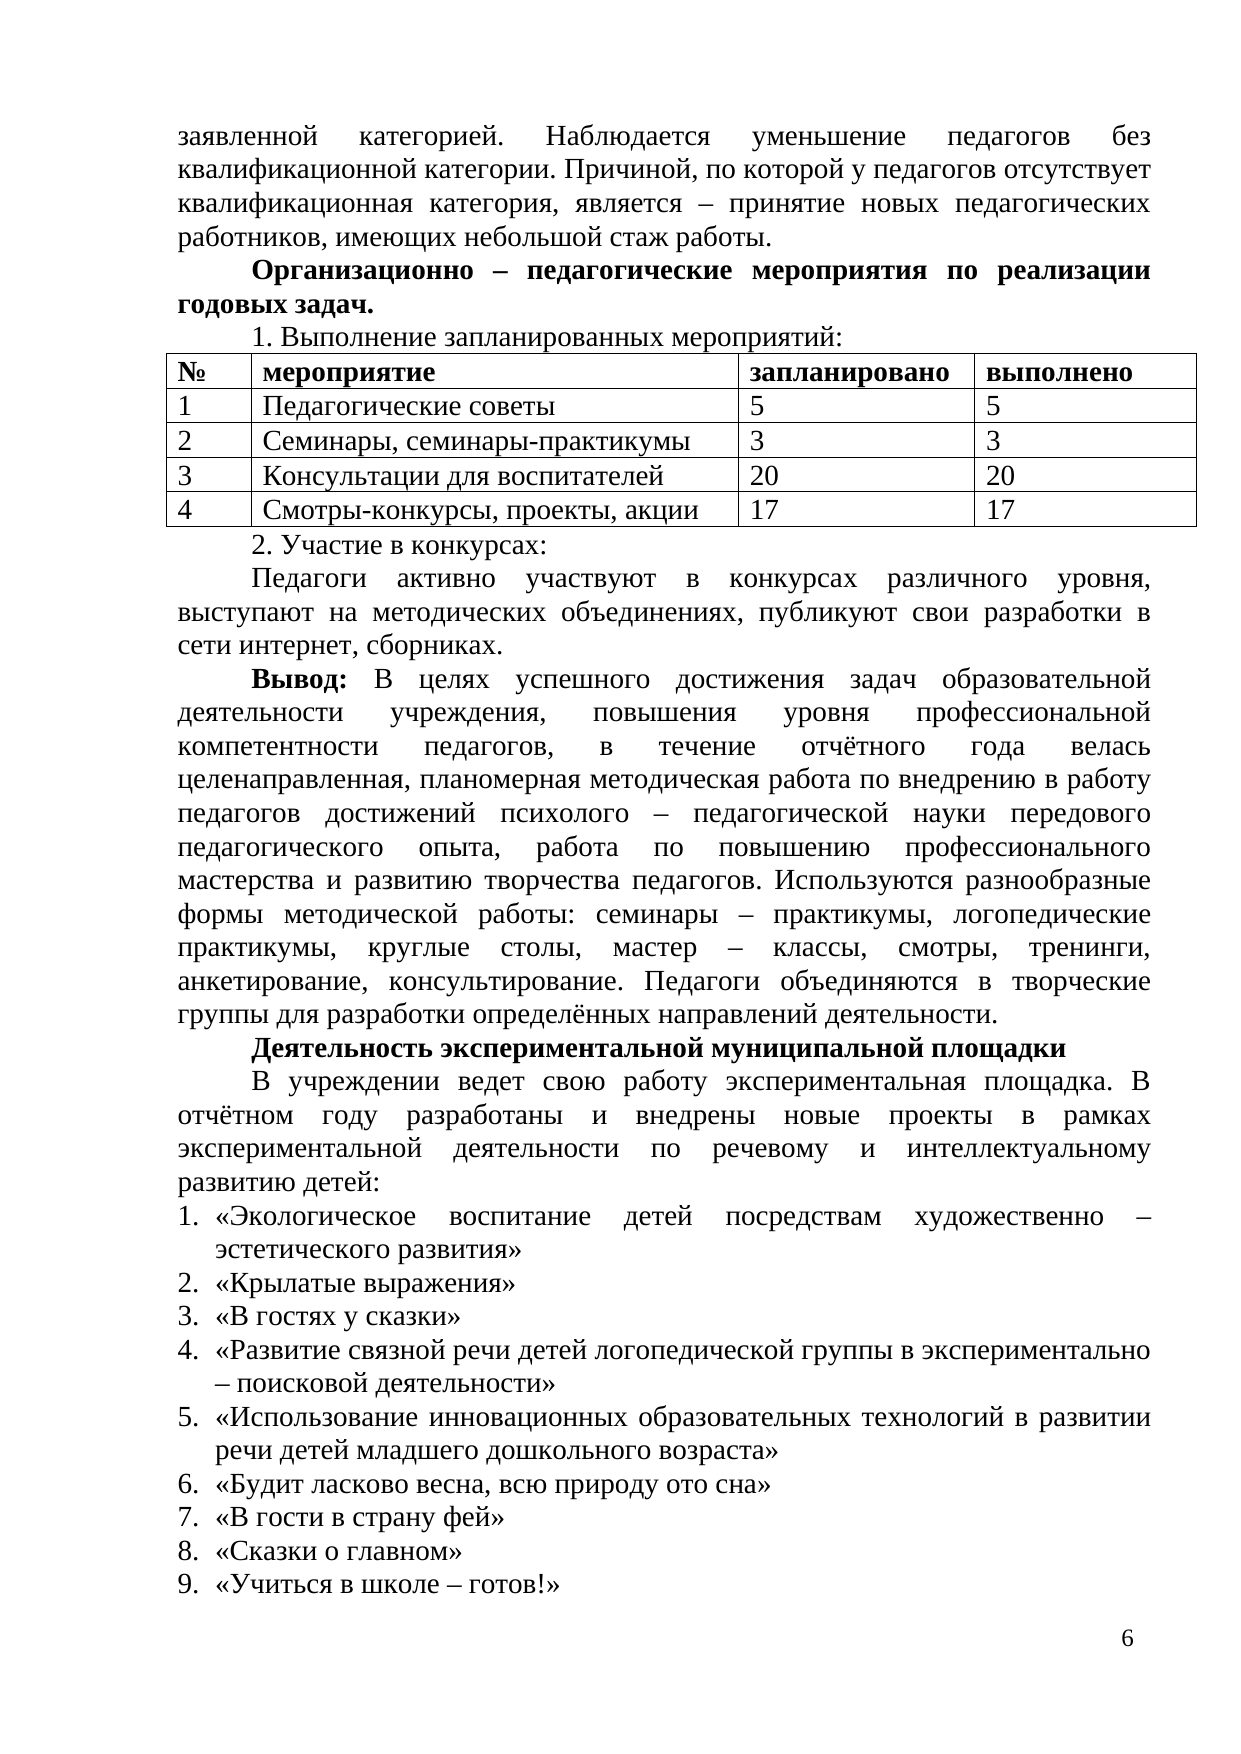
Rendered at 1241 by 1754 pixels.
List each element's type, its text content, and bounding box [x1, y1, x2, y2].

table_cell 17 [975, 492, 1196, 526]
text Деятельность экспериментальной муниципальной площадки [177, 1030, 1152, 1063]
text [177, 118, 1152, 252]
table_cell 20 [739, 458, 974, 491]
table_cell Педагогические советы [252, 389, 738, 422]
table_cell 20 [975, 458, 1196, 491]
list «Крылатые выражения» [177, 1265, 1152, 1298]
table_header № [167, 354, 251, 387]
table_cell Консультации для воспитателей [252, 458, 738, 491]
table_header выполнено [975, 354, 1196, 387]
table_header запланировано [739, 354, 974, 387]
text Вывод: В целях успешного достижения задач образовательной деятельности учреждения, повышения уровня профессиональной компетентности педагогов, в течение отчётного года велась целенаправленная, планомерная методическая работа по внедрению в работу педагогов достижений психолого – педагогической науки передового педагогического опыта, работа по повышению профессионального мастерства и развитию творчества педагогов. Используются разнообразные формы методической работы: семинары – практикумы, логопедические практикумы, круглые столы, мастер – классы, смотры, тренинги, анкетирование, консультирование. Педагоги объединяются в творческие группы для разработки определённых направлений деятельности. [177, 661, 1152, 1030]
table_cell 3 [167, 458, 251, 491]
table_cell Смотры-конкурсы, проекты, акции [252, 492, 738, 526]
list «Использование инновационных образовательных технологий в развитии речи детей младшего дошкольного возраста» [177, 1399, 1152, 1466]
list «Учиться в школе – готов!» [177, 1567, 1152, 1600]
table_cell 17 [739, 492, 974, 526]
list «В гостях у сказки» [177, 1298, 1152, 1332]
table_cell 3 [739, 423, 974, 457]
table_cell 5 [975, 389, 1196, 422]
text Педагоги активно участвуют в конкурсах различного уровня, выступают на методических объединениях, публикуют свои разработки в сети интернет, сборниках. [177, 560, 1152, 661]
list «Будит ласково весна, всю природу ото сна» [177, 1466, 1152, 1499]
table_cell Семинары, семинары-практикумы [252, 423, 738, 457]
text Организационно – педагогические мероприятия по реализации годовых задач. [177, 252, 1152, 319]
list «Экологическое воспитание детей посредствам художественно – эстетического развития» [177, 1198, 1152, 1265]
table_cell 2 [167, 423, 251, 457]
text В учреждении ведет свою работу экспериментальная площадка. В отчётном году разработаны и внедрены новые проекты в рамках экспериментальной деятельности по речевому и интеллектуальному развитию детей: [177, 1063, 1152, 1198]
text 1. Выполнение запланированных мероприятий: [251, 319, 1152, 353]
table_cell 1 [167, 389, 251, 422]
list «Развитие связной речи детей логопедической группы в экспериментально – поисковой деятельности» [177, 1332, 1152, 1399]
table_cell 5 [739, 389, 974, 422]
table_header мероприятие [252, 354, 738, 387]
list «Сказки о главном» [177, 1533, 1152, 1567]
table_cell 3 [975, 423, 1196, 457]
text 2. Участие в конкурсах: [177, 527, 1152, 560]
list «В гости в страну фей» [177, 1499, 1152, 1533]
table_cell 4 [167, 492, 251, 526]
